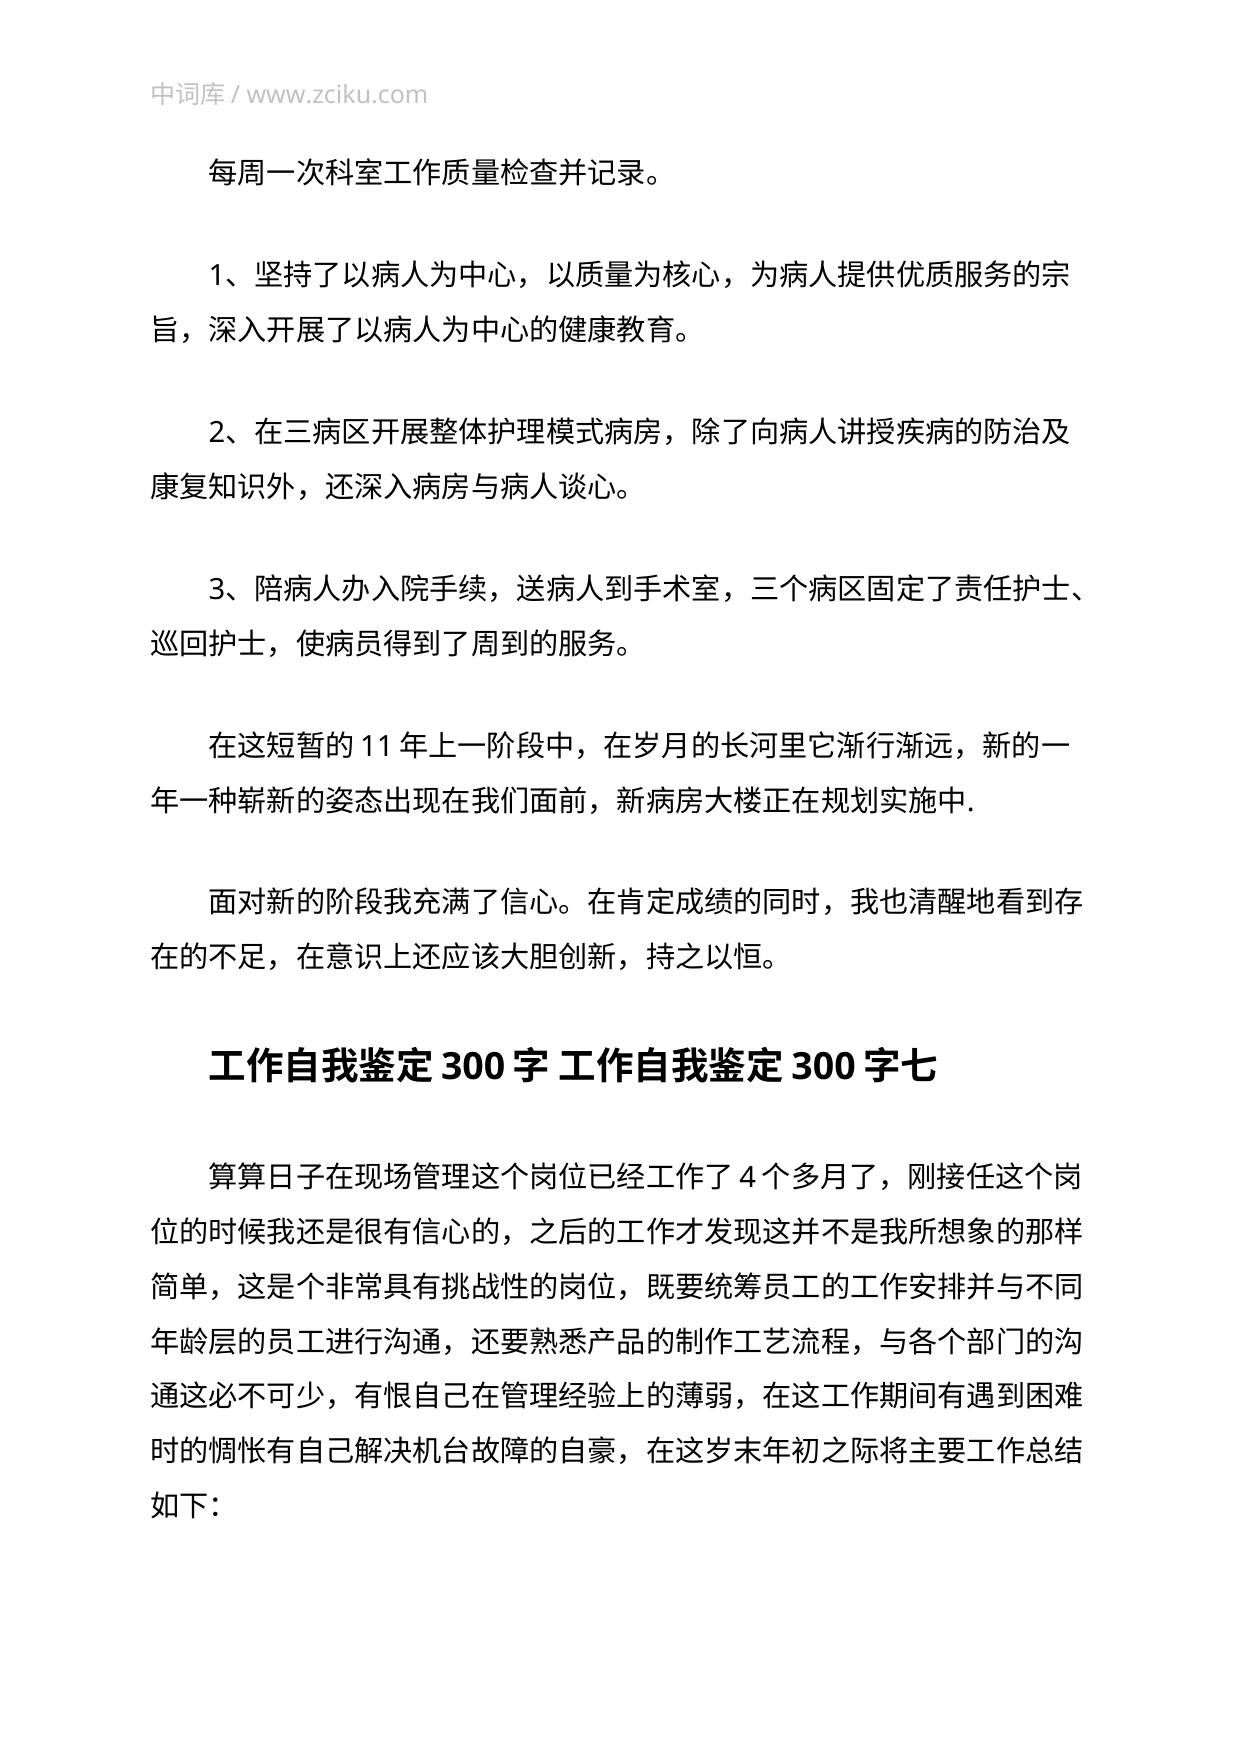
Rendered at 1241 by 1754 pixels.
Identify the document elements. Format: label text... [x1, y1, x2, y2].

text 每周一次科室工作质量检查并记录。 [150, 150, 1090, 192]
text 在这短暂的11年上一阶段中，在岁月的长河里它渐行渐远，新的一年一种崭新的姿态出现在我们面前，新病房大楼正在规划实施中. [150, 722, 1090, 819]
text 1、坚持了以病人为中心，以质量为核心，为病人提供优质服务的宗旨，深入开展了以病人为中心的健康教育。 [150, 252, 1090, 349]
text 3、陪病人办入院手续，送病人到手术室，三个病区固定了责任护士、巡回护士，使病员得到了周到的服务。 [150, 565, 1090, 663]
text 2、在三病区开展整体护理模式病房，除了向病人讲授疾病的防治及康复知识外，还深入病房与病人谈心。 [150, 408, 1090, 506]
text 算算日子在现场管理这个岗位已经工作了4个多月了，刚接任这个岗位的时候我还是很有信心的，之后的工作才发现这并不是我所想象的那样简单，这是个非常具有挑战性的岗位，既要统筹员工的工作安排并与不同年龄层的员工进行沟通，还要熟悉产品的制作工艺流程，与各个部门的沟通这必不可少，有恨自己在管理经验上的薄弱，在这工作期间有遇到困难时的惆怅有自己解决机台故障的自豪，在这岁末年初之际将主要工作总结如下： [150, 1153, 1090, 1525]
text 工作自我鉴定300字 工作自我鉴定300字七 [150, 1036, 1090, 1090]
text 面对新的阶段我充满了信心。在肯定成绩的同时，我也清醒地看到存在的不足，在意识上还应该大胆创新，持之以恒。 [150, 879, 1090, 976]
